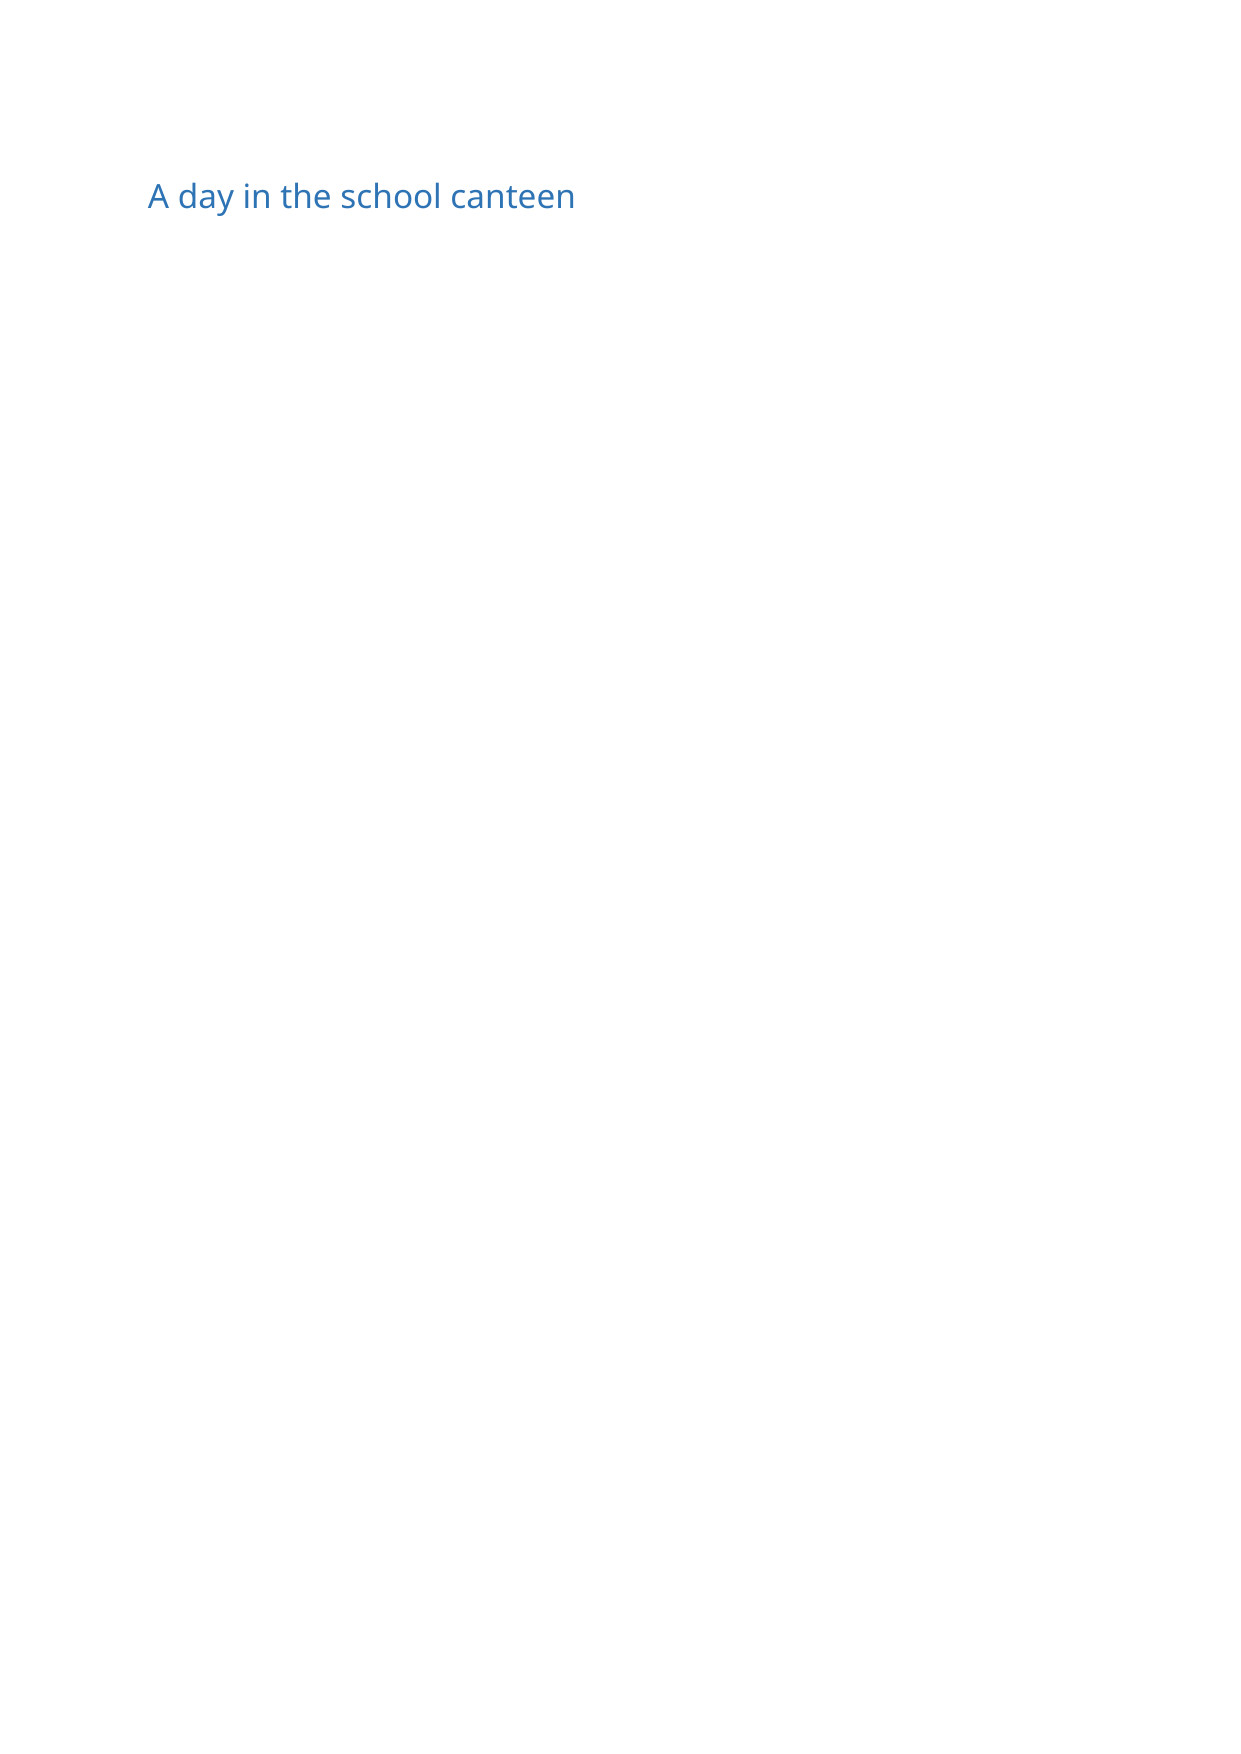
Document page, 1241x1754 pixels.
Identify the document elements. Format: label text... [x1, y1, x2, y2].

subtitle A day in the school canteen [148, 173, 1093, 218]
